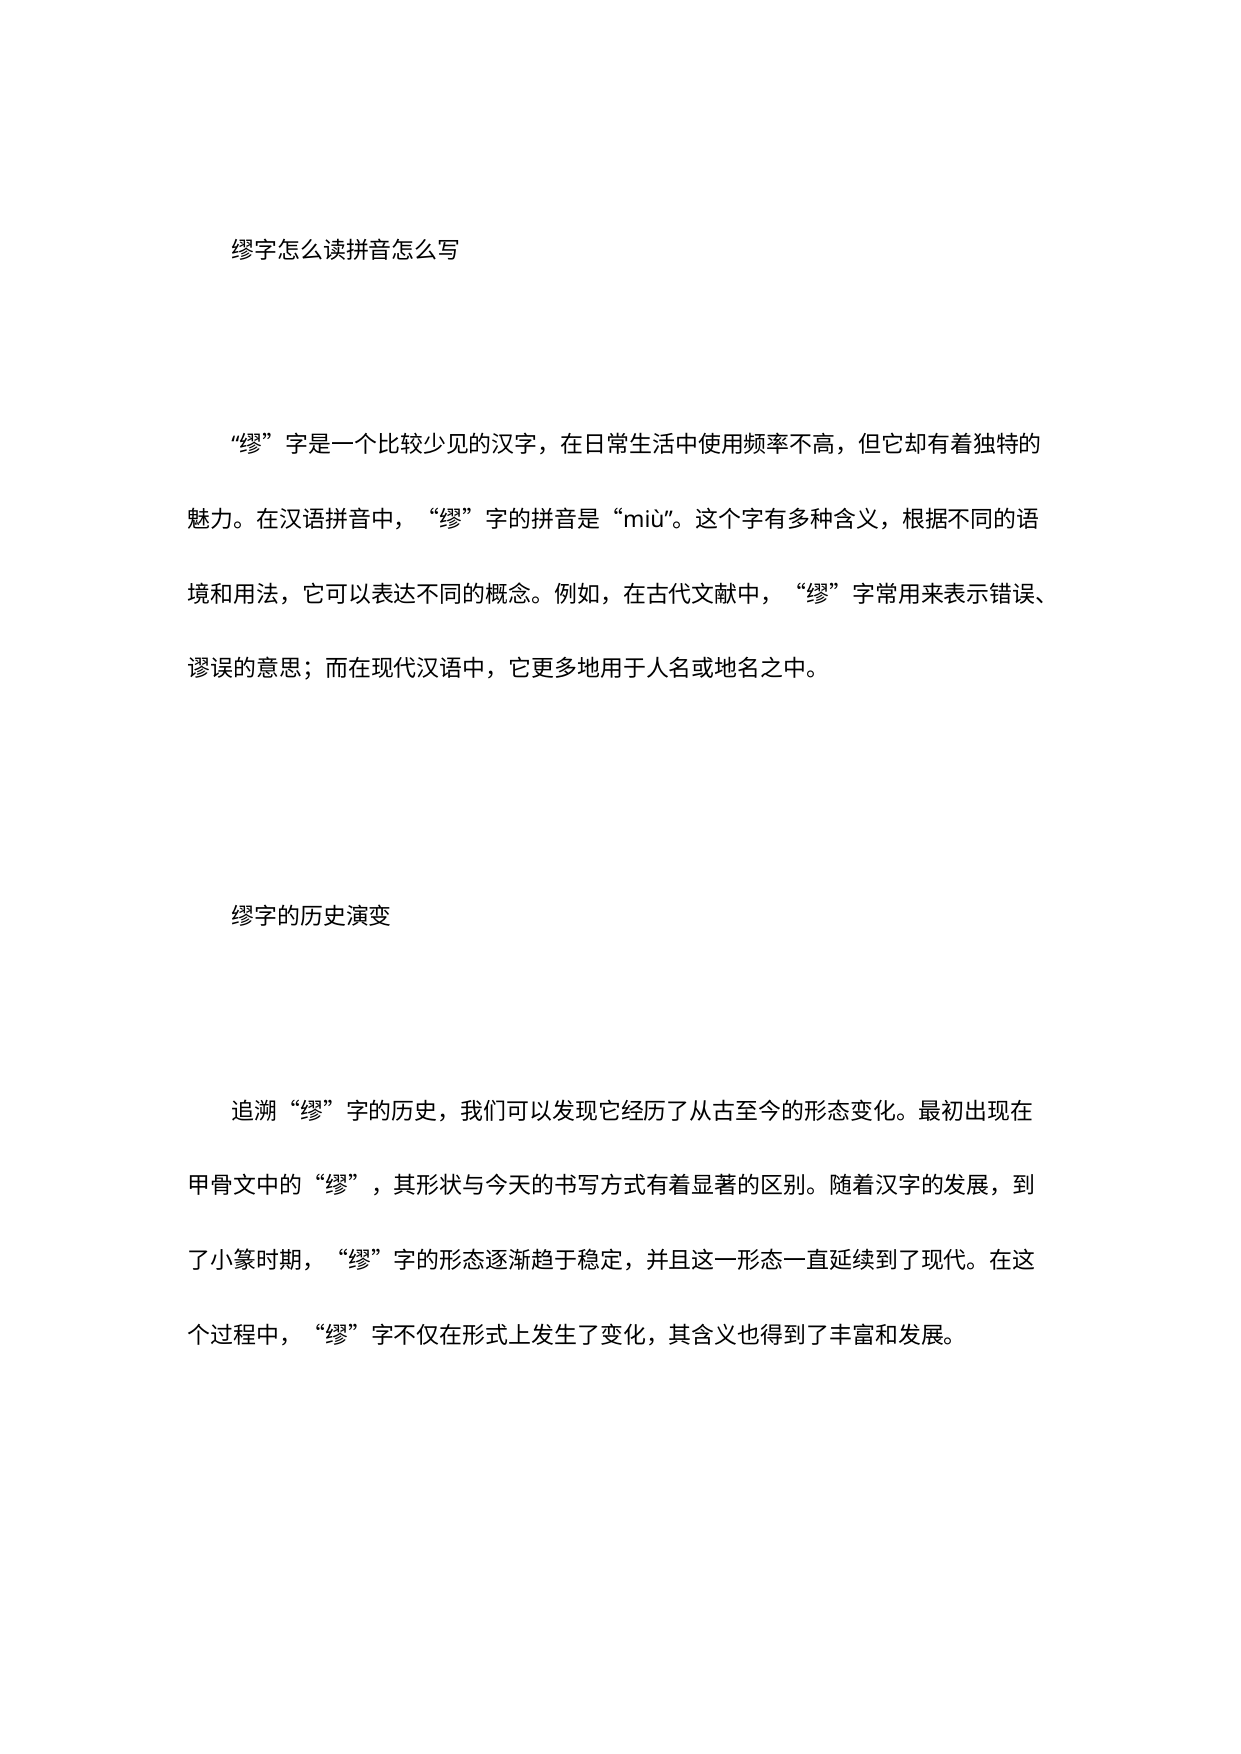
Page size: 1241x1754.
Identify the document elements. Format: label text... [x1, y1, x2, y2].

text “缪”字是一个比较少见的汉字，在日常生活中使用频率不高，但它却有着独特的魅力。在汉语拼音中，“缪”字的拼音是“miù”。这个字有多种含义，根据不同的语境和用法，它可以表达不同的概念。例如，在古代文献中，“缪”字常用来表示错误、谬误的意思；而在现代汉语中，它更多地用于人名或地名之中。 [187, 410, 1053, 699]
text 追溯“缪”字的历史，我们可以发现它经历了从古至今的形态变化。最初出现在甲骨文中的“缪”，其形状与今天的书写方式有着显著的区别。随着汉字的发展，到了小篆时期，“缪”字的形态逐渐趋于稳定，并且这一形态一直延续到了现代。在这个过程中，“缪”字不仅在形式上发生了变化，其含义也得到了丰富和发展。 [187, 1077, 1053, 1366]
text 缪字怎么读拼音怎么写 [187, 216, 1053, 281]
text 缪字的历史演变 [187, 882, 1053, 947]
